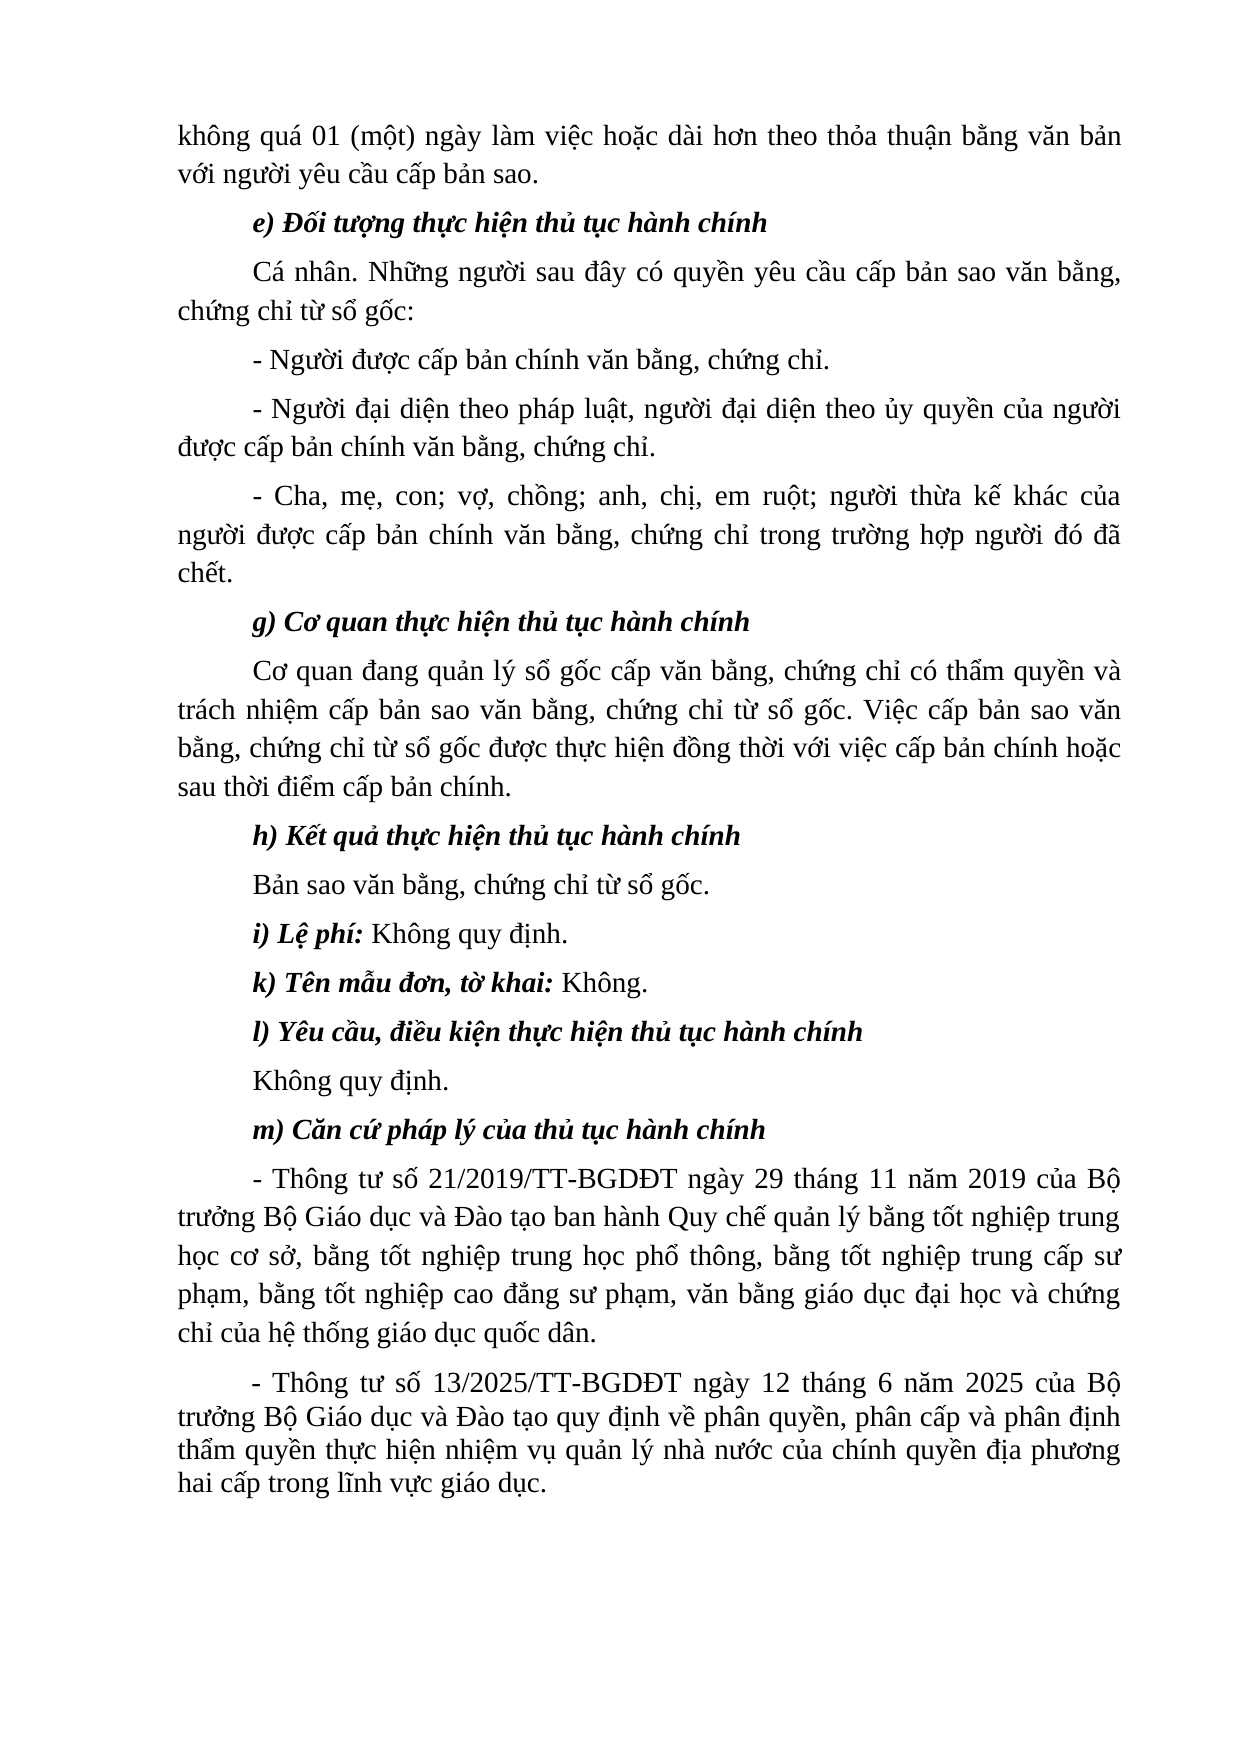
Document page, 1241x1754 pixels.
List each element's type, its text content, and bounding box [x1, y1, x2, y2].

text - Cha, mẹ, con; vợ, chồng; anh, chị, em ruột; người thừa kế khác của người được cấp bản chính văn bằng, chứng chỉ trong trường hợp người đó đã chết. [177, 478, 1122, 589]
text m) Căn cứ pháp lý của thủ tục hành chính [177, 1112, 1122, 1145]
text Bản sao văn bằng, chứng chỉ từ sổ gốc. [177, 867, 1122, 901]
text g) Cơ quan thực hiện thủ tục hành chính [177, 604, 1122, 638]
text - Người đại diện theo pháp luật, người đại diện theo ủy quyền của người được cấp bản chính văn bằng, chứng chỉ. [177, 391, 1122, 463]
text Cơ quan đang quản lý sổ gốc cấp văn bằng, chứng chỉ có thẩm quyền và trách nhiệm cấp bản sao văn bằng, chứng chỉ từ sổ gốc. Việc cấp bản sao văn bằng, chứng chỉ từ sổ gốc được thực hiện đồng thời với việc cấp bản chính hoặc sau thời điểm cấp bản chính. [177, 653, 1122, 803]
text Cá nhân. Những người sau đây có quyền yêu cầu cấp bản sao văn bằng, chứng chỉ từ sổ gốc: [177, 254, 1122, 327]
text h) Kết quả thực hiện thủ tục hành chính [177, 818, 1122, 852]
text - Thông tư số 13/2025/TT-BGDĐT ngày 12 tháng 6 năm 2025 của Bộ trưởng Bộ Giáo dục và Đào tạo quy định về phân quyền, phân cấp và phân định thẩm quyền thực hiện nhiệm vụ quản lý nhà nước của chính quyền địa phương hai cấp trong lĩnh vực giáo dục. [177, 1366, 1122, 1499]
text l) Yêu cầu, điều kiện thực hiện thủ tục hành chính [177, 1014, 1122, 1047]
text Không quy định. [177, 1063, 1122, 1096]
text e) Đối tượng thực hiện thủ tục hành chính [177, 206, 1122, 239]
text i) Lệ phí: Không quy định. [177, 916, 1122, 949]
text - Người được cấp bản chính văn bằng, chứng chỉ. [177, 342, 1122, 376]
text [177, 118, 1122, 190]
text - Thông tư số 21/2019/TT-BGDĐT ngày 29 tháng 11 năm 2019 của Bộ trưởng Bộ Giáo dục và Đào tạo ban hành Quy chế quản lý bằng tốt nghiệp trung học cơ sở, bằng tốt nghiệp trung học phổ thông, bằng tốt nghiệp trung cấp sư phạm, bằng tốt nghiệp cao đẳng sư phạm, văn bằng giáo dục đại học và chứng chỉ của hệ thống giáo dục quốc dân. [177, 1161, 1122, 1348]
text k) Tên mẫu đơn, tờ khai: Không. [177, 965, 1122, 998]
